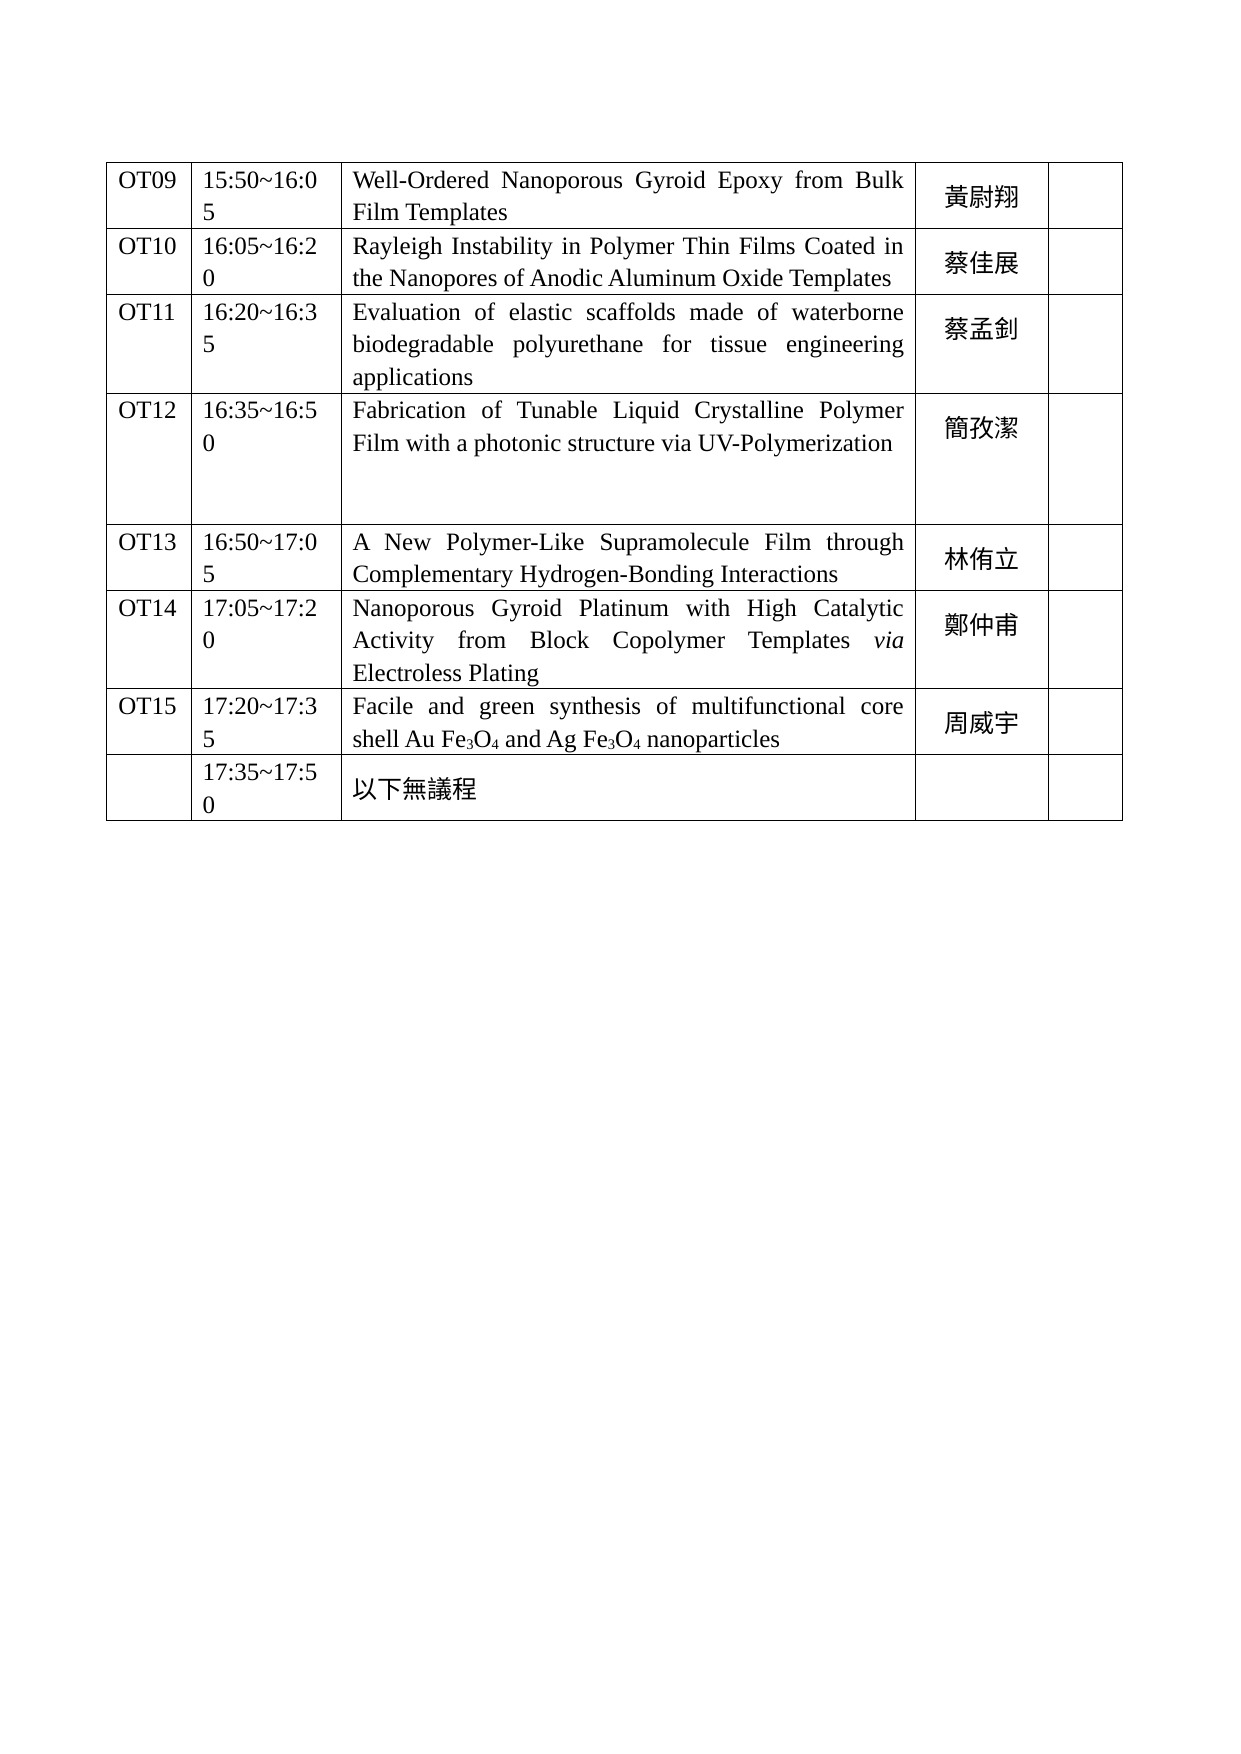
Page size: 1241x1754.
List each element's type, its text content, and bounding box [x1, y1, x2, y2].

table_cell 15:50~16:05 [192, 163, 341, 228]
table_cell 16:05~16:20 [192, 229, 341, 294]
table_cell Evaluation of elastic scaffolds made of waterborne biodegradable polyurethane for tissue engineering applications [342, 295, 915, 393]
table_cell OT11 [107, 295, 191, 393]
table_cell OT14 [107, 591, 191, 688]
table_cell [1049, 394, 1122, 524]
table_cell Well-Ordered Nanoporous Gyroid Epoxy from Bulk Film Templates [342, 163, 915, 228]
table_cell A New Polymer-Like Supramolecule Film through Complementary Hydrogen-Bonding Interactions [342, 525, 915, 590]
table_cell [916, 755, 1048, 820]
table_cell [1049, 689, 1122, 754]
table_cell 周威宇 [916, 689, 1048, 754]
table_cell Nanoporous Gyroid Platinum with High Catalytic Activity from Block Copolymer Templates via Electroless Plating [342, 591, 915, 688]
table_cell [1049, 163, 1122, 228]
table_cell 16:35~16:50 [192, 394, 341, 524]
table_cell [1049, 755, 1122, 820]
table_cell 林侑立 [916, 525, 1048, 590]
table_cell OT10 [107, 229, 191, 294]
table_cell 以下無議程 [342, 755, 915, 820]
table_cell 簡孜潔 [916, 394, 1048, 524]
table_cell 蔡孟釗 [916, 295, 1048, 393]
table_cell 17:20~17:35 [192, 689, 341, 754]
table_cell [107, 755, 191, 820]
table_cell OT15 [107, 689, 191, 754]
table_cell [1049, 525, 1122, 590]
table_cell Fabrication of Tunable Liquid Crystalline Polymer Film with a photonic structure via UV-Polymerization [342, 394, 915, 524]
table_cell OT13 [107, 525, 191, 590]
table_cell 16:20~16:35 [192, 295, 341, 393]
table_cell 黃尉翔 [916, 163, 1048, 228]
table_cell 鄭仲甫 [916, 591, 1048, 688]
table_cell 17:05~17:20 [192, 591, 341, 688]
table_cell OT12 [107, 394, 191, 524]
table_cell [1049, 295, 1122, 393]
table_cell Rayleigh Instability in Polymer Thin Films Coated in the Nanopores of Anodic Aluminum Oxide Templates [342, 229, 915, 294]
table_cell 蔡佳展 [916, 229, 1048, 294]
table_cell OT09 [107, 163, 191, 228]
table_cell [1049, 591, 1122, 688]
table_cell 16:50~17:05 [192, 525, 341, 590]
table_cell [1049, 229, 1122, 294]
table_cell 17:35~17:50 [192, 755, 341, 820]
table_cell Facile and green synthesis of multifunctional core shell Au Fe3O4 and Ag Fe3O4 nanoparticles [342, 689, 915, 754]
